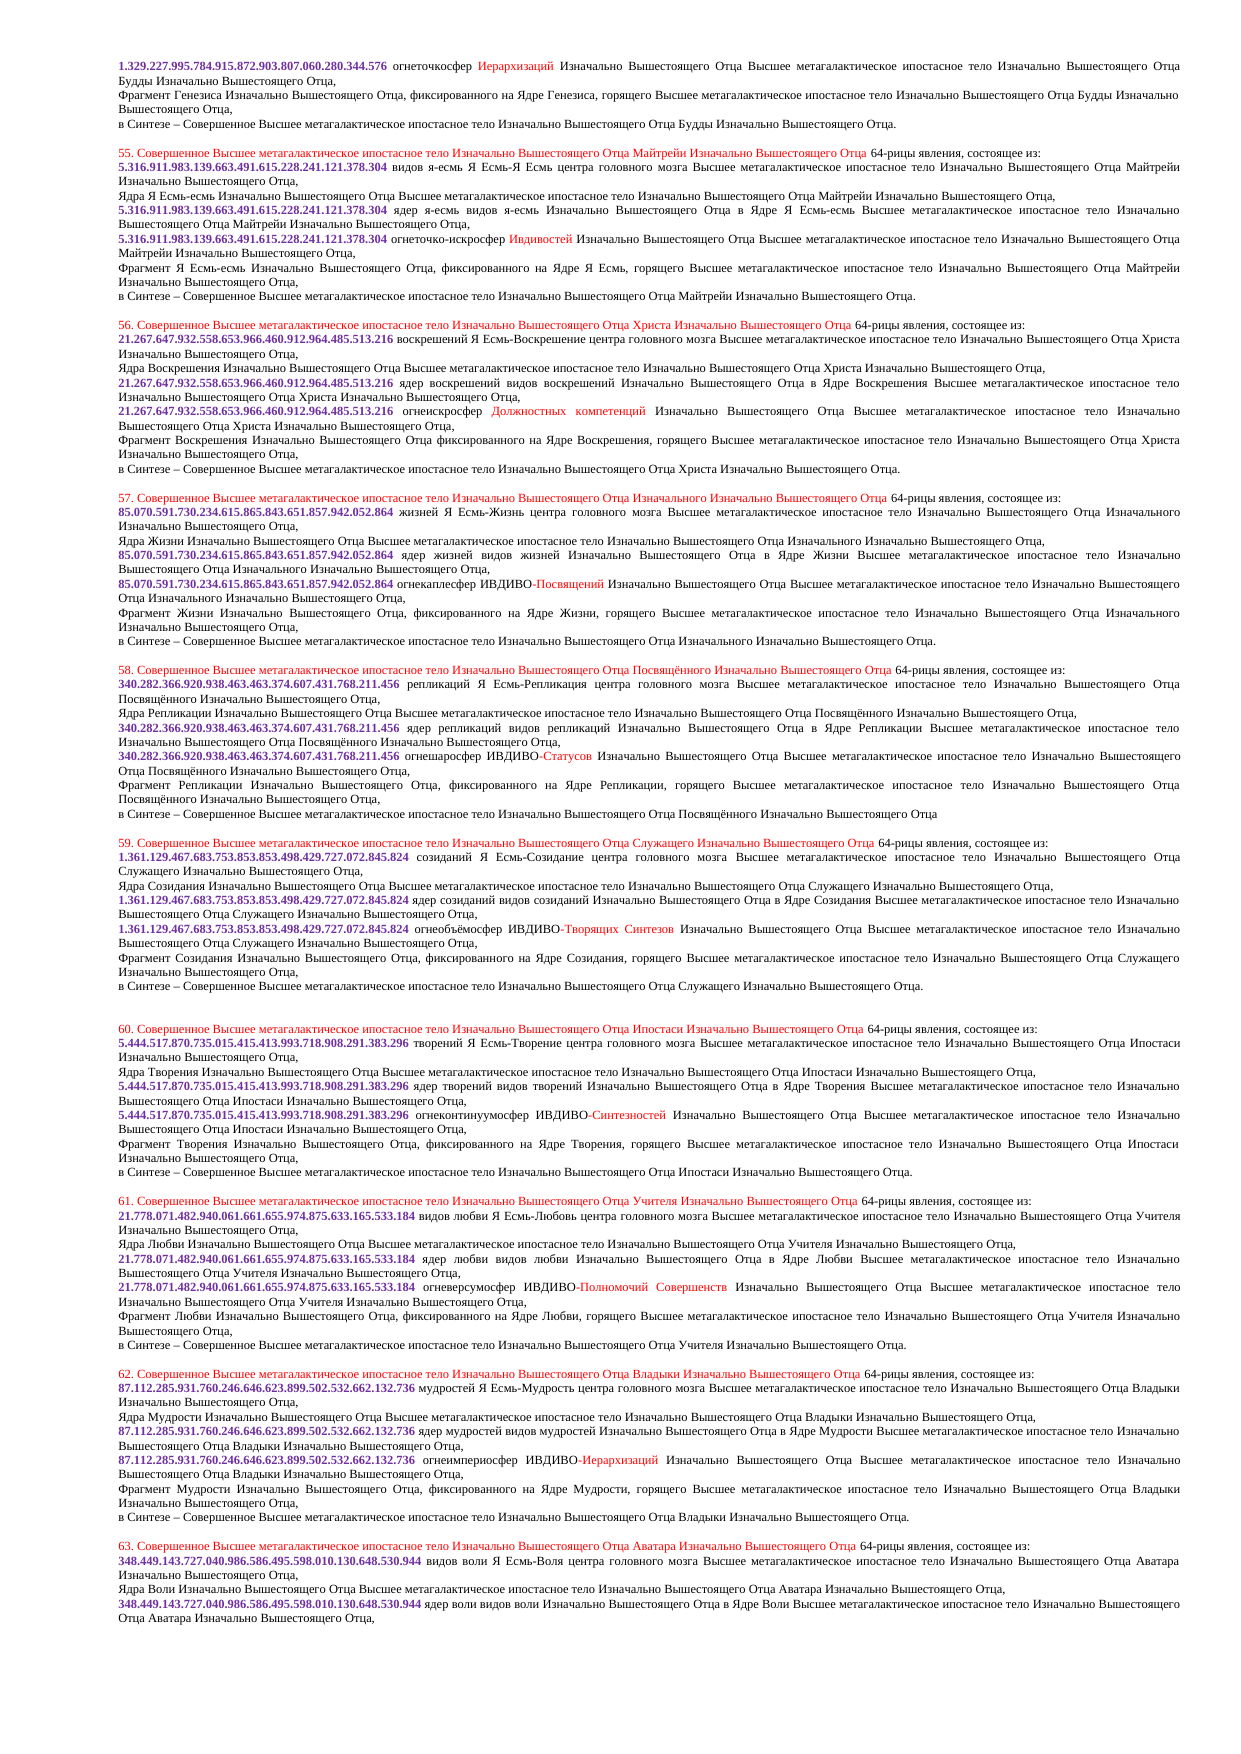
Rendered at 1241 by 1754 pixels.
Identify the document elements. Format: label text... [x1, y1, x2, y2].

text 59. Совершенное Высшее метагалактическое ипостасное тело Изначально Вышестоящего Отца Служащего Изначально Вышестоящего Отца 64-рицы явления, состоящее из: [118, 835, 1181, 850]
text 87.112.285.931.760.246.646.623.899.502.532.662.132.736 ядер мудростей видов мудростей Изначально Вышестоящего Отца в Ядре Мудрости Высшее метагалактическое ипостасное тело Изначально Вышестоящего Отца Владыки Изначально Вышестоящего Отца, [118, 1424, 1181, 1453]
text 1.361.129.467.683.753.853.853.498.429.727.072.845.824 огнеобъёмосфер ИВДИВО-Творящих Синтезов Изначально Вышестоящего Отца Высшее метагалактическое ипостасное тело Изначально Вышестоящего Отца Служащего Изначально Вышестоящего Отца, [118, 922, 1181, 950]
text 56. Совершенное Высшее метагалактическое ипостасное тело Изначально Вышестоящего Отца Христа Изначально Вышестоящего Отца 64-рицы явления, состоящее из: [118, 318, 1181, 332]
text 21.267.647.932.558.653.966.460.912.964.485.513.216 ядер воскрешений видов воскрешений Изначально Вышестоящего Отца в Ядре Воскрешения Высшее метагалактическое ипостасное тело Изначально Вышестоящего Отца Христа Изначально Вышестоящего Отца, [118, 375, 1181, 404]
text 21.778.071.482.940.061.661.655.974.875.633.165.533.184 огневерсумосфер ИВДИВО-Полномочий Совершенств Изначально Вышестоящего Отца Высшее метагалактическое ипостасное тело Изначально Вышестоящего Отца Учителя Изначально Вышестоящего Отца, [118, 1280, 1181, 1309]
text Фрагмент Любви Изначально Вышестоящего Отца, фиксированного на Ядре Любви, горящего Высшее метагалактическое ипостасное тело Изначально Вышестоящего Отца Учителя Изначально Вышестоящего Отца, [118, 1309, 1181, 1338]
text Ядра Репликации Изначально Вышестоящего Отца Высшее метагалактическое ипостасное тело Изначально Вышестоящего Отца Посвящённого Изначально Вышестоящего Отца, [118, 706, 1181, 720]
text 5.316.911.983.139.663.491.615.228.241.121.378.304 ядер я-есмь видов я-есмь Изначально Вышестоящего Отца в Ядре Я Есмь-есмь Высшее метагалактическое ипостасное тело Изначально Вышестоящего Отца Майтрейи Изначально Вышестоящего Отца, [118, 203, 1181, 232]
text 58. Совершенное Высшее метагалактическое ипостасное тело Изначально Вышестоящего Отца Посвящённого Изначально Вышестоящего Отца 64-рицы явления, состоящее из: [118, 663, 1181, 677]
text 340.282.366.920.938.463.463.374.607.431.768.211.456 репликаций Я Есмь-Репликация центра головного мозга Высшее метагалактическое ипостасное тело Изначально Вышестоящего Отца Посвящённого Изначально Вышестоящего Отца, [118, 677, 1181, 706]
text в Синтезе – Совершенное Высшее метагалактическое ипостасное тело Изначально Вышестоящего Отца Будды Изначально Вышестоящего Отца. [118, 117, 1181, 131]
text 340.282.366.920.938.463.463.374.607.431.768.211.456 огнешаросфер ИВДИВО-Статусов Изначально Вышестоящего Отца Высшее метагалактическое ипостасное тело Изначально Вышестоящего Отца Посвящённого Изначально Вышестоящего Отца, [118, 749, 1181, 778]
text Фрагмент Воскрешения Изначально Вышестоящего Отца фиксированного на Ядре Воскрешения, горящего Высшее метагалактическое ипостасное тело Изначально Вышестоящего Отца Христа Изначально Вышестоящего Отца, [118, 433, 1181, 462]
text в Синтезе – Совершенное Высшее метагалактическое ипостасное тело Изначально Вышестоящего Отца Учителя Изначально Вышестоящего Отца. [118, 1338, 1181, 1352]
text в Синтезе – Совершенное Высшее метагалактическое ипостасное тело Изначально Вышестоящего Отца Ипостаси Изначально Вышестоящего Отца. [118, 1165, 1181, 1179]
text Ядра Воли Изначально Вышестоящего Отца Высшее метагалактическое ипостасное тело Изначально Вышестоящего Отца Аватара Изначально Вышестоящего Отца, [118, 1582, 1181, 1596]
text в Синтезе – Совершенное Высшее метагалактическое ипостасное тело Изначально Вышестоящего Отца Владыки Изначально Вышестоящего Отца. [118, 1510, 1181, 1524]
text в Синтезе – Совершенное Высшее метагалактическое ипостасное тело Изначально Вышестоящего Отца Изначального Изначально Вышестоящего Отца. [118, 634, 1181, 648]
text 348.449.143.727.040.986.586.495.598.010.130.648.530.944 видов воли Я Есмь-Воля центра головного мозга Высшее метагалактическое ипостасное тело Изначально Вышестоящего Отца Аватара Изначально Вышестоящего Отца, [118, 1553, 1181, 1582]
text Ядра Любви Изначально Вышестоящего Отца Высшее метагалактическое ипостасное тело Изначально Вышестоящего Отца Учителя Изначально Вышестоящего Отца, [118, 1237, 1181, 1251]
text Ядра Жизни Изначально Вышестоящего Отца Высшее метагалактическое ипостасное тело Изначально Вышестоящего Отца Изначального Изначально Вышестоящего Отца, [118, 533, 1181, 548]
text 85.070.591.730.234.615.865.843.651.857.942.052.864 огнекаплесфер ИВДИВО-Посвящений Изначально Вышестоящего Отца Высшее метагалактическое ипостасное тело Изначально Вышестоящего Отца Изначального Изначально Вышестоящего Отца, [118, 577, 1181, 605]
text 5.444.517.870.735.015.415.413.993.718.908.291.383.296 творений Я Есмь-Творение центра головного мозга Высшее метагалактическое ипостасное тело Изначально Вышестоящего Отца Ипостаси Изначально Вышестоящего Отца, [118, 1036, 1181, 1064]
text Ядра Созидания Изначально Вышестоящего Отца Высшее метагалактическое ипостасное тело Изначально Вышестоящего Отца Служащего Изначально Вышестоящего Отца, [118, 878, 1181, 893]
text Фрагмент Я Есмь-есмь Изначально Вышестоящего Отца, фиксированного на Ядре Я Есмь, горящего Высшее метагалактическое ипостасное тело Изначально Вышестоящего Отца Майтрейи Изначально Вышестоящего Отца, [118, 260, 1181, 289]
text Ядра Воскрешения Изначально Вышестоящего Отца Высшее метагалактическое ипостасное тело Изначально Вышестоящего Отца Христа Изначально Вышестоящего Отца, [118, 361, 1181, 375]
text Ядра Я Есмь-есмь Изначально Вышестоящего Отца Высшее метагалактическое ипостасное тело Изначально Вышестоящего Отца Майтрейи Изначально Вышестоящего Отца, [118, 188, 1181, 203]
text Фрагмент Репликации Изначально Вышестоящего Отца, фиксированного на Ядре Репликации, горящего Высшее метагалактическое ипостасное тело Изначально Вышестоящего Отца Посвящённого Изначально Вышестоящего Отца, [118, 778, 1181, 807]
text 1.329.227.995.784.915.872.903.807.060.280.344.576 огнеточкосфер Иерархизаций Изначально Вышестоящего Отца Высшее метагалактическое ипостасное тело Изначально Вышестоящего Отца Будды Изначально Вышестоящего Отца, [118, 59, 1181, 88]
text 1.361.129.467.683.753.853.853.498.429.727.072.845.824 ядер созиданий видов созиданий Изначально Вышестоящего Отца в Ядре Созидания Высшее метагалактическое ипостасное тело Изначально Вышестоящего Отца Служащего Изначально Вышестоящего Отца, [118, 893, 1181, 922]
text 340.282.366.920.938.463.463.374.607.431.768.211.456 ядер репликаций видов репликаций Изначально Вышестоящего Отца в Ядре Репликации Высшее метагалактическое ипостасное тело Изначально Вышестоящего Отца Посвящённого Изначально Вышестоящего Отца, [118, 720, 1181, 749]
text 87.112.285.931.760.246.646.623.899.502.532.662.132.736 огнеимпериосфер ИВДИВО-Иерархизаций Изначально Вышестоящего Отца Высшее метагалактическое ипостасное тело Изначально Вышестоящего Отца Владыки Изначально Вышестоящего Отца, [118, 1453, 1181, 1481]
text 85.070.591.730.234.615.865.843.651.857.942.052.864 жизней Я Есмь-Жизнь центра головного мозга Высшее метагалактическое ипостасное тело Изначально Вышестоящего Отца Изначального Изначально Вышестоящего Отца, [118, 505, 1181, 533]
text в Синтезе – Совершенное Высшее метагалактическое ипостасное тело Изначально Вышестоящего Отца Христа Изначально Вышестоящего Отца. [118, 462, 1181, 476]
text 21.267.647.932.558.653.966.460.912.964.485.513.216 воскрешений Я Есмь-Воскрешение центра головного мозга Высшее метагалактическое ипостасное тело Изначально Вышестоящего Отца Христа Изначально Вышестоящего Отца, [118, 332, 1181, 361]
text в Синтезе – Совершенное Высшее метагалактическое ипостасное тело Изначально Вышестоящего Отца Служащего Изначально Вышестоящего Отца. [118, 979, 1181, 993]
text Фрагмент Жизни Изначально Вышестоящего Отца, фиксированного на Ядре Жизни, горящего Высшее метагалактическое ипостасное тело Изначально Вышестоящего Отца Изначального Изначально Вышестоящего Отца, [118, 605, 1181, 634]
text 60. Совершенное Высшее метагалактическое ипостасное тело Изначально Вышестоящего Отца Ипостаси Изначально Вышестоящего Отца 64-рицы явления, состоящее из: [118, 1021, 1181, 1036]
text в Синтезе – Совершенное Высшее метагалактическое ипостасное тело Изначально Вышестоящего Отца Майтрейи Изначально Вышестоящего Отца. [118, 289, 1181, 303]
text Ядра Мудрости Изначально Вышестоящего Отца Высшее метагалактическое ипостасное тело Изначально Вышестоящего Отца Владыки Изначально Вышестоящего Отца, [118, 1409, 1181, 1424]
text 5.316.911.983.139.663.491.615.228.241.121.378.304 огнеточко-искросфер Ивдивостей Изначально Вышестоящего Отца Высшее метагалактическое ипостасное тело Изначально Вышестоящего Отца Майтрейи Изначально Вышестоящего Отца, [118, 232, 1181, 260]
text 21.778.071.482.940.061.661.655.974.875.633.165.533.184 видов любви Я Есмь-Любовь центра головного мозга Высшее метагалактическое ипостасное тело Изначально Вышестоящего Отца Учителя Изначально Вышестоящего Отца, [118, 1208, 1181, 1237]
text 62. Совершенное Высшее метагалактическое ипостасное тело Изначально Вышестоящего Отца Владыки Изначально Вышестоящего Отца 64-рицы явления, состоящее из: [118, 1366, 1181, 1381]
text 63. Совершенное Высшее метагалактическое ипостасное тело Изначально Вышестоящего Отца Аватара Изначально Вышестоящего Отца 64-рицы явления, состоящее из: [118, 1539, 1181, 1553]
text Фрагмент Мудрости Изначально Вышестоящего Отца, фиксированного на Ядре Мудрости, горящего Высшее метагалактическое ипостасное тело Изначально Вышестоящего Отца Владыки Изначально Вышестоящего Отца, [118, 1481, 1181, 1510]
text 61. Совершенное Высшее метагалактическое ипостасное тело Изначально Вышестоящего Отца Учителя Изначально Вышестоящего Отца 64-рицы явления, состоящее из: [118, 1194, 1181, 1208]
text 5.316.911.983.139.663.491.615.228.241.121.378.304 видов я-есмь Я Есмь-Я Есмь центра головного мозга Высшее метагалактическое ипостасное тело Изначально Вышестоящего Отца Майтрейи Изначально Вышестоящего Отца, [118, 160, 1181, 188]
text 57. Совершенное Высшее метагалактическое ипостасное тело Изначально Вышестоящего Отца Изначального Изначально Вышестоящего Отца 64-рицы явления, состоящее из: [118, 490, 1181, 505]
text Фрагмент Генезиса Изначально Вышестоящего Отца, фиксированного на Ядре Генезиса, горящего Высшее метагалактическое ипостасное тело Изначально Вышестоящего Отца Будды Изначально Вышестоящего Отца, [118, 88, 1181, 117]
text Фрагмент Творения Изначально Вышестоящего Отца, фиксированного на Ядре Творения, горящего Высшее метагалактическое ипостасное тело Изначально Вышестоящего Отца Ипостаси Изначально Вышестоящего Отца, [118, 1136, 1181, 1165]
text 21.267.647.932.558.653.966.460.912.964.485.513.216 огнеискросфер Должностных компетенций Изначально Вышестоящего Отца Высшее метагалактическое ипостасное тело Изначально Вышестоящего Отца Христа Изначально Вышестоящего Отца, [118, 404, 1181, 433]
text в Синтезе – Совершенное Высшее метагалактическое ипостасное тело Изначально Вышестоящего Отца Посвящённого Изначально Вышестоящего Отца [118, 807, 1181, 821]
text 21.778.071.482.940.061.661.655.974.875.633.165.533.184 ядер любви видов любви Изначально Вышестоящего Отца в Ядре Любви Высшее метагалактическое ипостасное тело Изначально Вышестоящего Отца Учителя Изначально Вышестоящего Отца, [118, 1251, 1181, 1280]
text 85.070.591.730.234.615.865.843.651.857.942.052.864 ядер жизней видов жизней Изначально Вышестоящего Отца в Ядре Жизни Высшее метагалактическое ипостасное тело Изначально Вышестоящего Отца Изначального Изначально Вышестоящего Отца, [118, 548, 1181, 577]
text 1.361.129.467.683.753.853.853.498.429.727.072.845.824 созиданий Я Есмь-Созидание центра головного мозга Высшее метагалактическое ипостасное тело Изначально Вышестоящего Отца Служащего Изначально Вышестоящего Отца, [118, 850, 1181, 878]
text Ядра Творения Изначально Вышестоящего Отца Высшее метагалактическое ипостасное тело Изначально Вышестоящего Отца Ипостаси Изначально Вышестоящего Отца, [118, 1064, 1181, 1079]
text 55. Совершенное Высшее метагалактическое ипостасное тело Изначально Вышестоящего Отца Майтрейи Изначально Вышестоящего Отца 64-рицы явления, состоящее из: [118, 145, 1181, 160]
text 5.444.517.870.735.015.415.413.993.718.908.291.383.296 огнеконтинуумосфер ИВДИВО-Синтезностей Изначально Вышестоящего Отца Высшее метагалактическое ипостасное тело Изначально Вышестоящего Отца Ипостаси Изначально Вышестоящего Отца, [118, 1108, 1181, 1136]
text Фрагмент Созидания Изначально Вышестоящего Отца, фиксированного на Ядре Созидания, горящего Высшее метагалактическое ипостасное тело Изначально Вышестоящего Отца Служащего Изначально Вышестоящего Отца, [118, 950, 1181, 979]
text 87.112.285.931.760.246.646.623.899.502.532.662.132.736 мудростей Я Есмь-Мудрость центра головного мозга Высшее метагалактическое ипостасное тело Изначально Вышестоящего Отца Владыки Изначально Вышестоящего Отца, [118, 1381, 1181, 1409]
text 5.444.517.870.735.015.415.413.993.718.908.291.383.296 ядер творений видов творений Изначально Вышестоящего Отца в Ядре Творения Высшее метагалактическое ипостасное тело Изначально Вышестоящего Отца Ипостаси Изначально Вышестоящего Отца, [118, 1079, 1181, 1108]
text 348.449.143.727.040.986.586.495.598.010.130.648.530.944 ядер воли видов воли Изначально Вышестоящего Отца в Ядре Воли Высшее метагалактическое ипостасное тело Изначально Вышестоящего Отца Аватара Изначально Вышестоящего Отца, [118, 1596, 1181, 1625]
